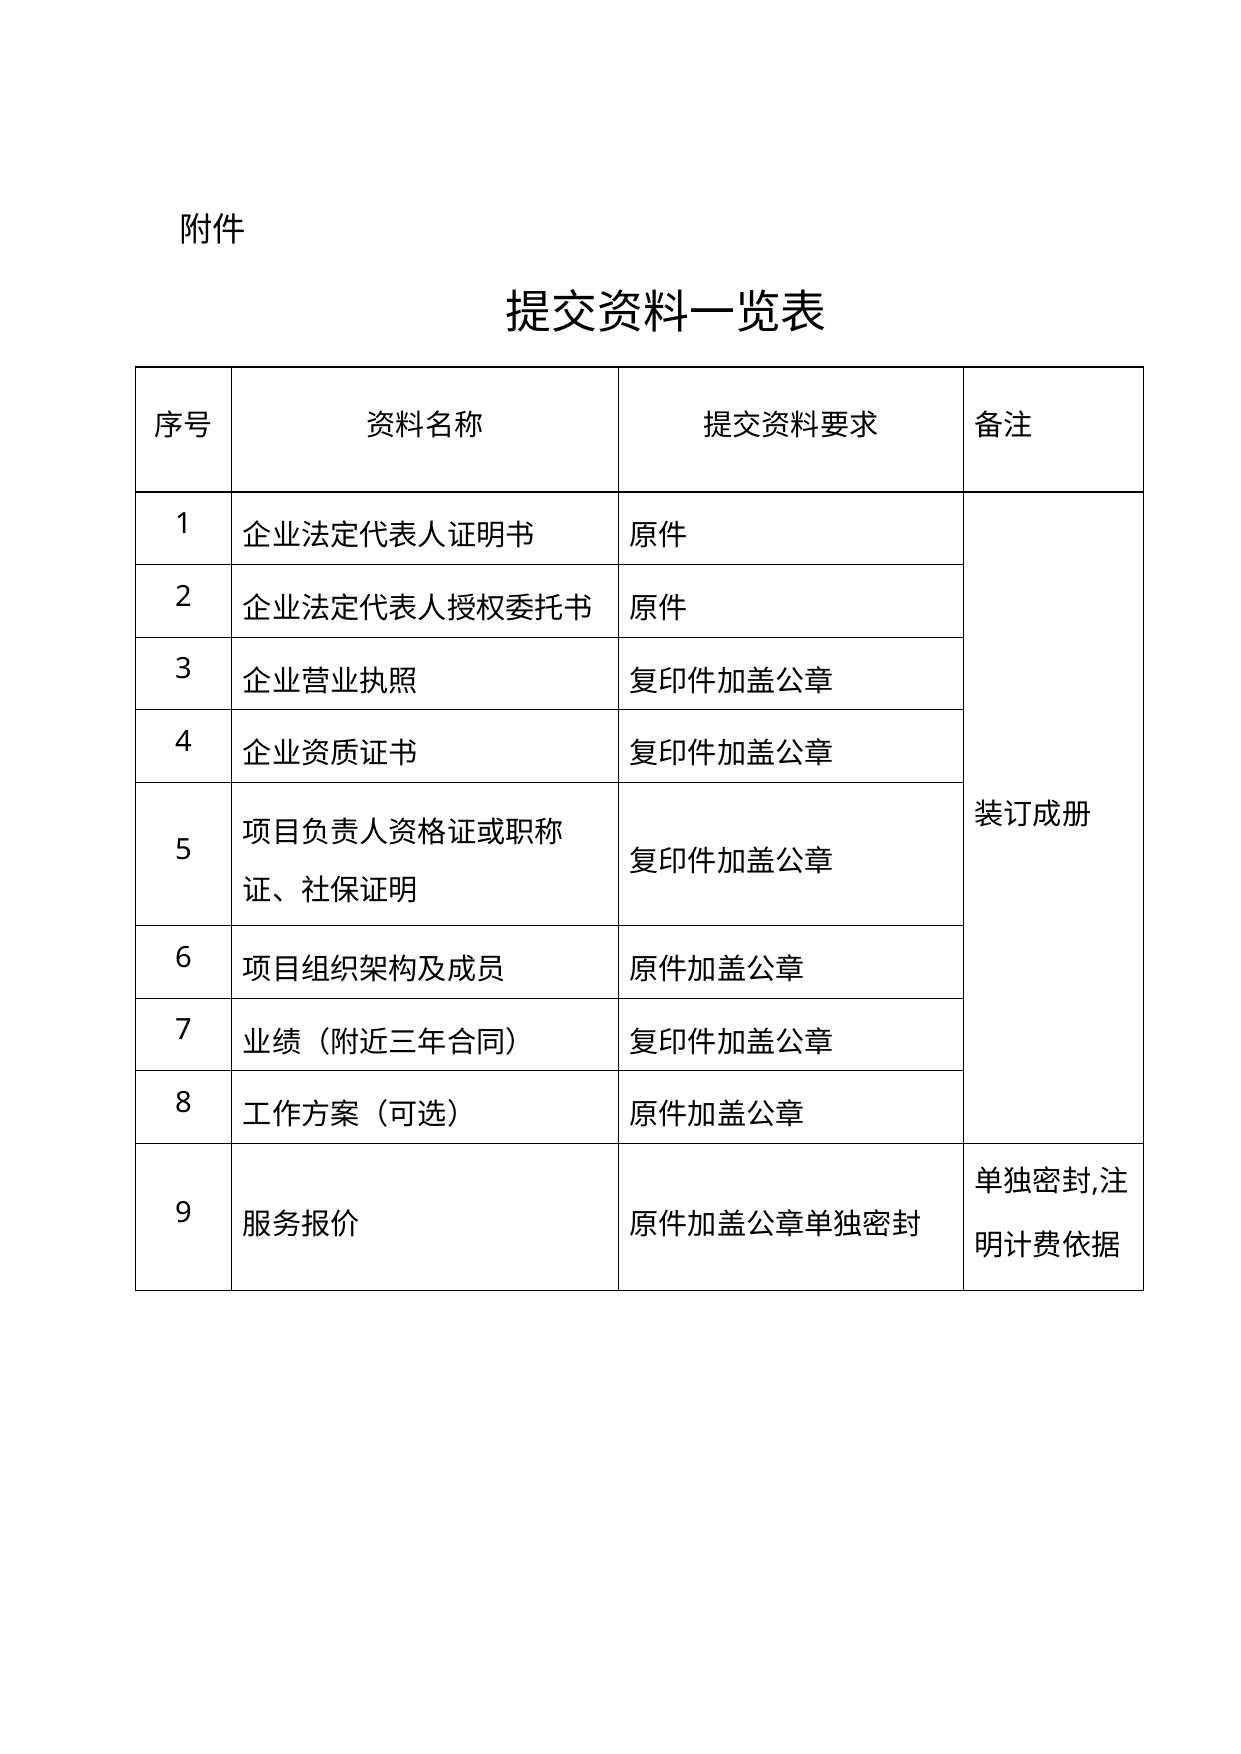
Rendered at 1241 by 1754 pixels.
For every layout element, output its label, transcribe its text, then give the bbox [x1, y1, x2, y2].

table_cell 复印件加盖公章 [619, 710, 963, 782]
table_header 备注 [964, 368, 1143, 491]
table_cell 原件加盖公章 [619, 926, 963, 998]
table_cell 5 [136, 783, 231, 925]
table_cell 项目组织架构及成员 [232, 926, 618, 998]
table_cell 8 [136, 1071, 231, 1143]
table_cell 6 [136, 926, 231, 998]
table_cell 原件加盖公章单独密封 [619, 1144, 963, 1290]
table_cell 工作方案（可选） [232, 1071, 618, 1143]
table_header 资料名称 [232, 368, 618, 491]
table_cell 项目负责人资格证或职称证、社保证明 [232, 783, 618, 925]
table_cell 3 [136, 638, 231, 709]
table_cell 原件加盖公章 [619, 1071, 963, 1143]
table_cell 企业营业执照 [232, 638, 618, 709]
table_cell 1 [136, 493, 231, 564]
table_cell 复印件加盖公章 [619, 783, 963, 925]
table_cell 复印件加盖公章 [619, 999, 963, 1070]
table_cell 9 [136, 1144, 231, 1290]
table_header 提交资料要求 [619, 368, 963, 491]
table_cell 7 [136, 999, 231, 1070]
table_cell 企业法定代表人证明书 [232, 493, 618, 564]
text 提交资料一览表 [112, 259, 1128, 357]
table_header 序号 [136, 368, 231, 491]
table_cell 4 [136, 710, 231, 782]
table_cell 单独密封,注明计费依据 [964, 1144, 1143, 1290]
table_cell 企业法定代表人授权委托书 [232, 565, 618, 637]
table_cell 复印件加盖公章 [619, 638, 963, 709]
text 附件 [112, 194, 1128, 259]
table_cell 服务报价 [232, 1144, 618, 1290]
table_cell 原件 [619, 565, 963, 637]
table_cell 业绩（附近三年合同） [232, 999, 618, 1070]
table_cell 企业资质证书 [232, 710, 618, 782]
table_cell 原件 [619, 493, 963, 564]
table_cell 装订成册 [964, 493, 1143, 1143]
table_cell 2 [136, 565, 231, 637]
